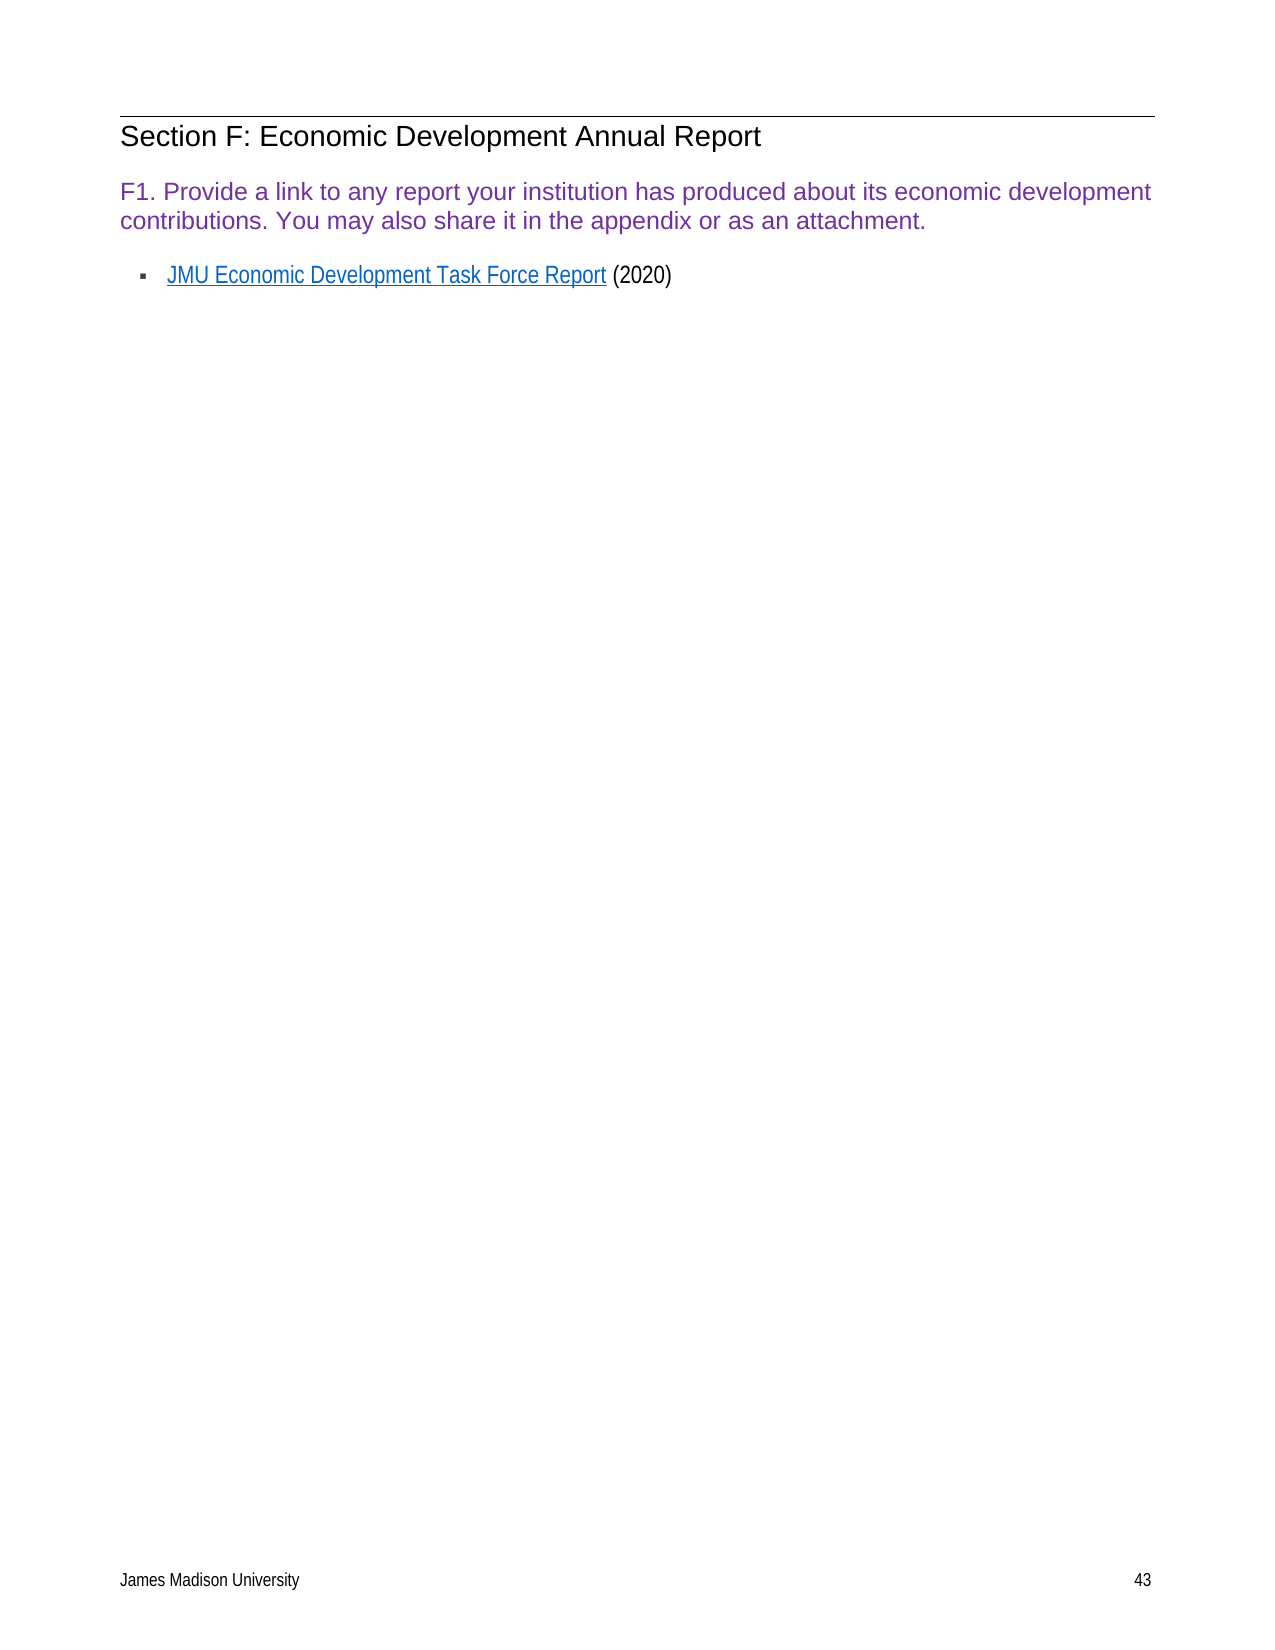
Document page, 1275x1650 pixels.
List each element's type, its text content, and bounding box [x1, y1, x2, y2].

text Section F: Economic Development Annual Report [120, 117, 1155, 152]
text F1. Provide a link to any report your institution has produced about its economic development contributions. You may also share it in the appendix or as an attachment. [120, 177, 1155, 235]
text JMU Economic Development Task Force Report (2020) [139, 260, 1155, 288]
